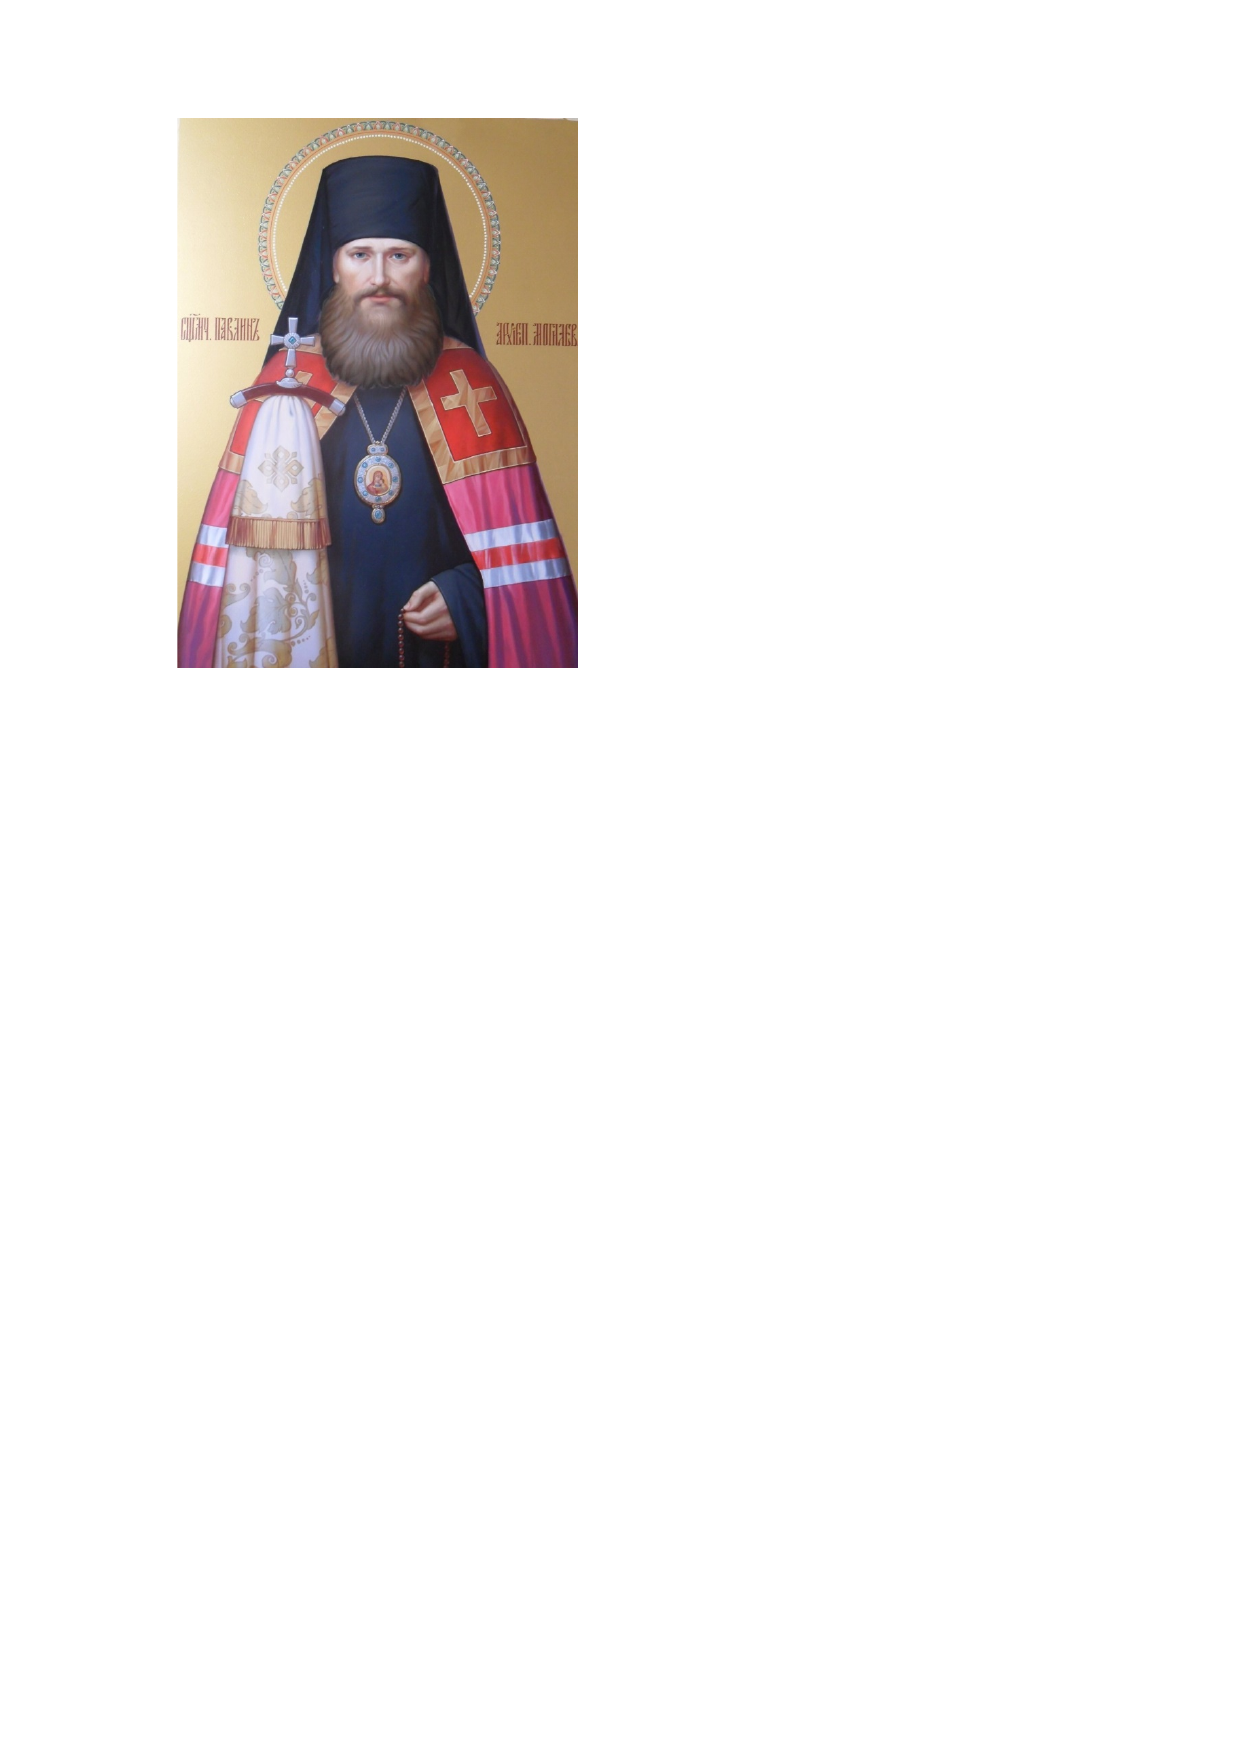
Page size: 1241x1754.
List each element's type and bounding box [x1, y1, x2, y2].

picture [177, 118, 578, 668]
